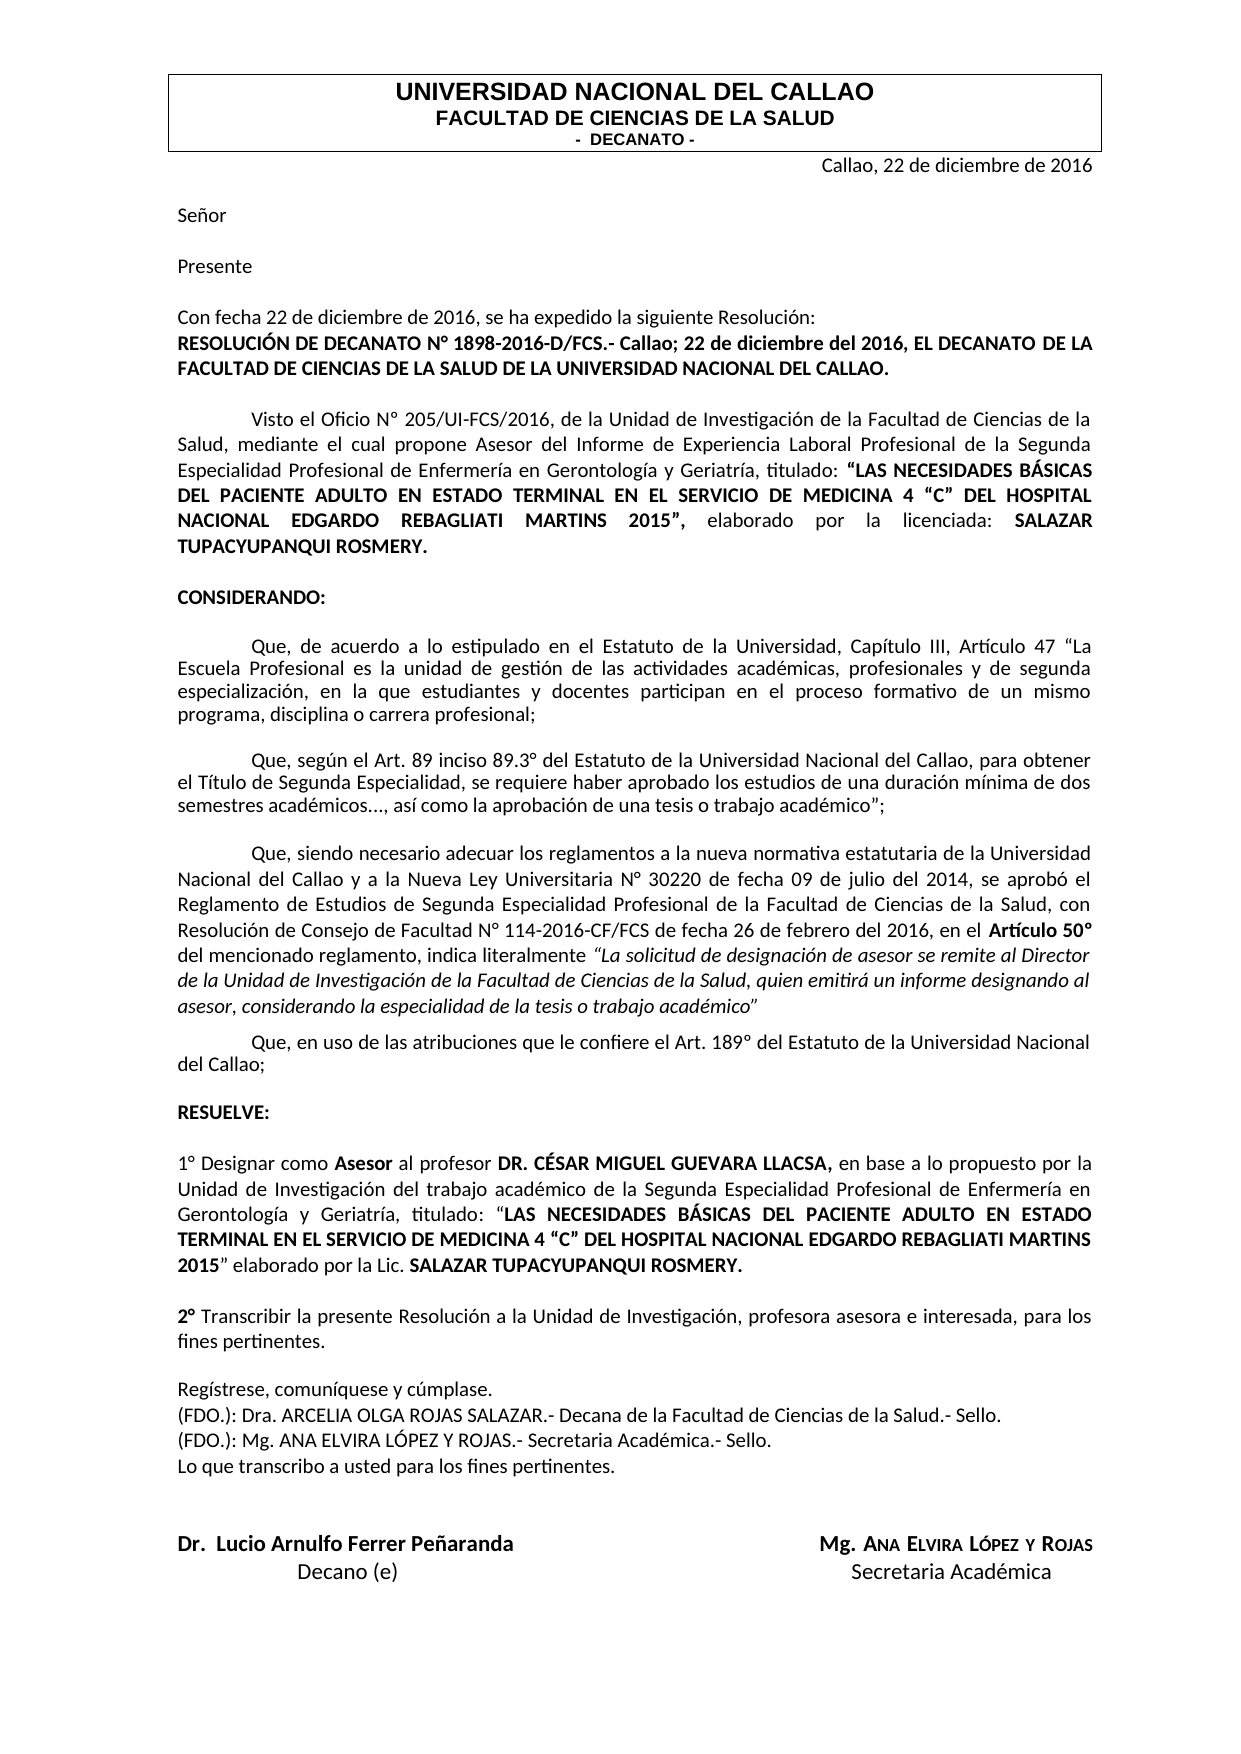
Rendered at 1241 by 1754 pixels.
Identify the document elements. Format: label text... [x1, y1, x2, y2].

text (FDO.): Mg. ANA ELVIRA LÓPEZ Y ROJAS.- Secretaria Académica.- Sello. [177, 1427, 1093, 1453]
text Que, siendo necesario adecuar los reglamentos a la nueva normativa estatutaria de la Universidad Nacional del Callao y a la Nueva Ley Universitaria N° 30220 de fecha 09 de julio del 2014, se aprobó el Reglamento de Estudios de Segunda Especialidad Profesional de la Facultad de Ciencias de la Salud, con Resolución de Consejo de Facultad N° 114-2016-CF/FCS de fecha 26 de febrero del 2016, en el Artículo 50º del mencionado reglamento, indica literalmente “La solicitud de designación de asesor se remite al Director de la Unidad de Investigación de la Facultad de Ciencias de la Salud, quien emitirá un informe designando al asesor, considerando la especialidad de la tesis o trabajo académico” [177, 841, 1093, 1018]
text RESUELVE: [177, 1099, 1093, 1125]
text 1° Designar como Asesor al profesor DR. CÉSAR MIGUEL GUEVARA LLACSA, en base a lo propuesto por la Unidad de Investigación del trabajo académico de la Segunda Especialidad Profesional de Enfermería en Gerontología y Geriatría, titulado: “LAS NECESIDADES BÁSICAS DEL PACIENTE ADULTO EN ESTADO TERMINAL EN EL SERVICIO DE MEDICINA 4 “C” DEL HOSPITAL NACIONAL EDGARDO REBAGLIATI MARTINS 2015” elaborado por la Lic. SALAZAR TUPACYUPANQUI ROSMERY. [177, 1150, 1093, 1277]
text Que, en uso de las atribuciones que le confiere el Art. 189º del Estatuto de la Universidad Nacional del Callao; [177, 1031, 1093, 1077]
text Lo que transcribo a usted para los fines pertinentes. [177, 1453, 1093, 1478]
text (FDO.): Dra. ARCELIA OLGA ROJAS SALAZAR.- Decana de la Facultad de Ciencias de la Salud.- Sello. [177, 1402, 1093, 1427]
text Que, según el Art. 89 inciso 89.3° del Estatuto de la Universidad Nacional del Callao, para obtener el Título de Segunda Especialidad, se requiere haber aprobado los estudios de una duración mínima de dos semestres académicos..., así como la aprobación de una tesis o trabajo académico”; [177, 749, 1093, 818]
text 2° Transcribir la presente Resolución a la Unidad de Investigación, profesora asesora e interesada, para los fines pertinentes. [177, 1303, 1093, 1354]
text CONSIDERANDO: [177, 584, 1093, 609]
text Que, de acuerdo a lo estipulado en el Estatuto de la Universidad, Capítulo III, Artículo 47 “La Escuela Profesional es la unidad de gestión de las actividades académicas, profesionales y de segunda especialización, en la que estudiantes y docentes participan en el proceso formativo de un mismo programa, disciplina o carrera profesional; [177, 635, 1093, 726]
text Dr. Lucio Arnulfo Ferrer Peñaranda Mg. Ana Elvira López y Rojas Decano (e) Secretaria Académica [177, 1529, 1093, 1585]
text RESOLUCIÓN DE DECANATO N° 1898-2016-D/FCS.- Callao; 22 de diciembre del 2016, EL DECANATO de LA FACULTAD DE CIENCIAS DE LA SALUD DE LA UNIVERSIDAD NACIONAL DEL CALLAO. [177, 330, 1093, 381]
text Regístrese, comuníquese y cúmplase. [177, 1377, 1093, 1402]
text Callao, 22 de diciembre de 2016 [177, 152, 1093, 177]
text Con fecha 22 de diciembre de 2016, se ha expedido la siguiente Resolución: [177, 304, 1093, 330]
text Presente [177, 253, 1093, 279]
text Visto el Oficio Nº 205/UI-FCS/2016, de la Unidad de Investigación de la Facultad de Ciencias de la Salud, mediante el cual propone Asesor del Informe de Experiencia Laboral Profesional de la Segunda Especialidad Profesional de Enfermería en Gerontología y Geriatría, titulado: “LAS NECESIDADES BÁSICAS DEL PACIENTE ADULTO EN ESTADO TERMINAL EN EL SERVICIO DE MEDICINA 4 “C” DEL HOSPITAL NACIONAL EDGARDO REBAGLIATI MARTINS 2015”, elaborado por la licenciada: SALAZAR TUPACYUPANQUI ROSMERY. [177, 406, 1093, 558]
text Señor [177, 203, 1093, 228]
